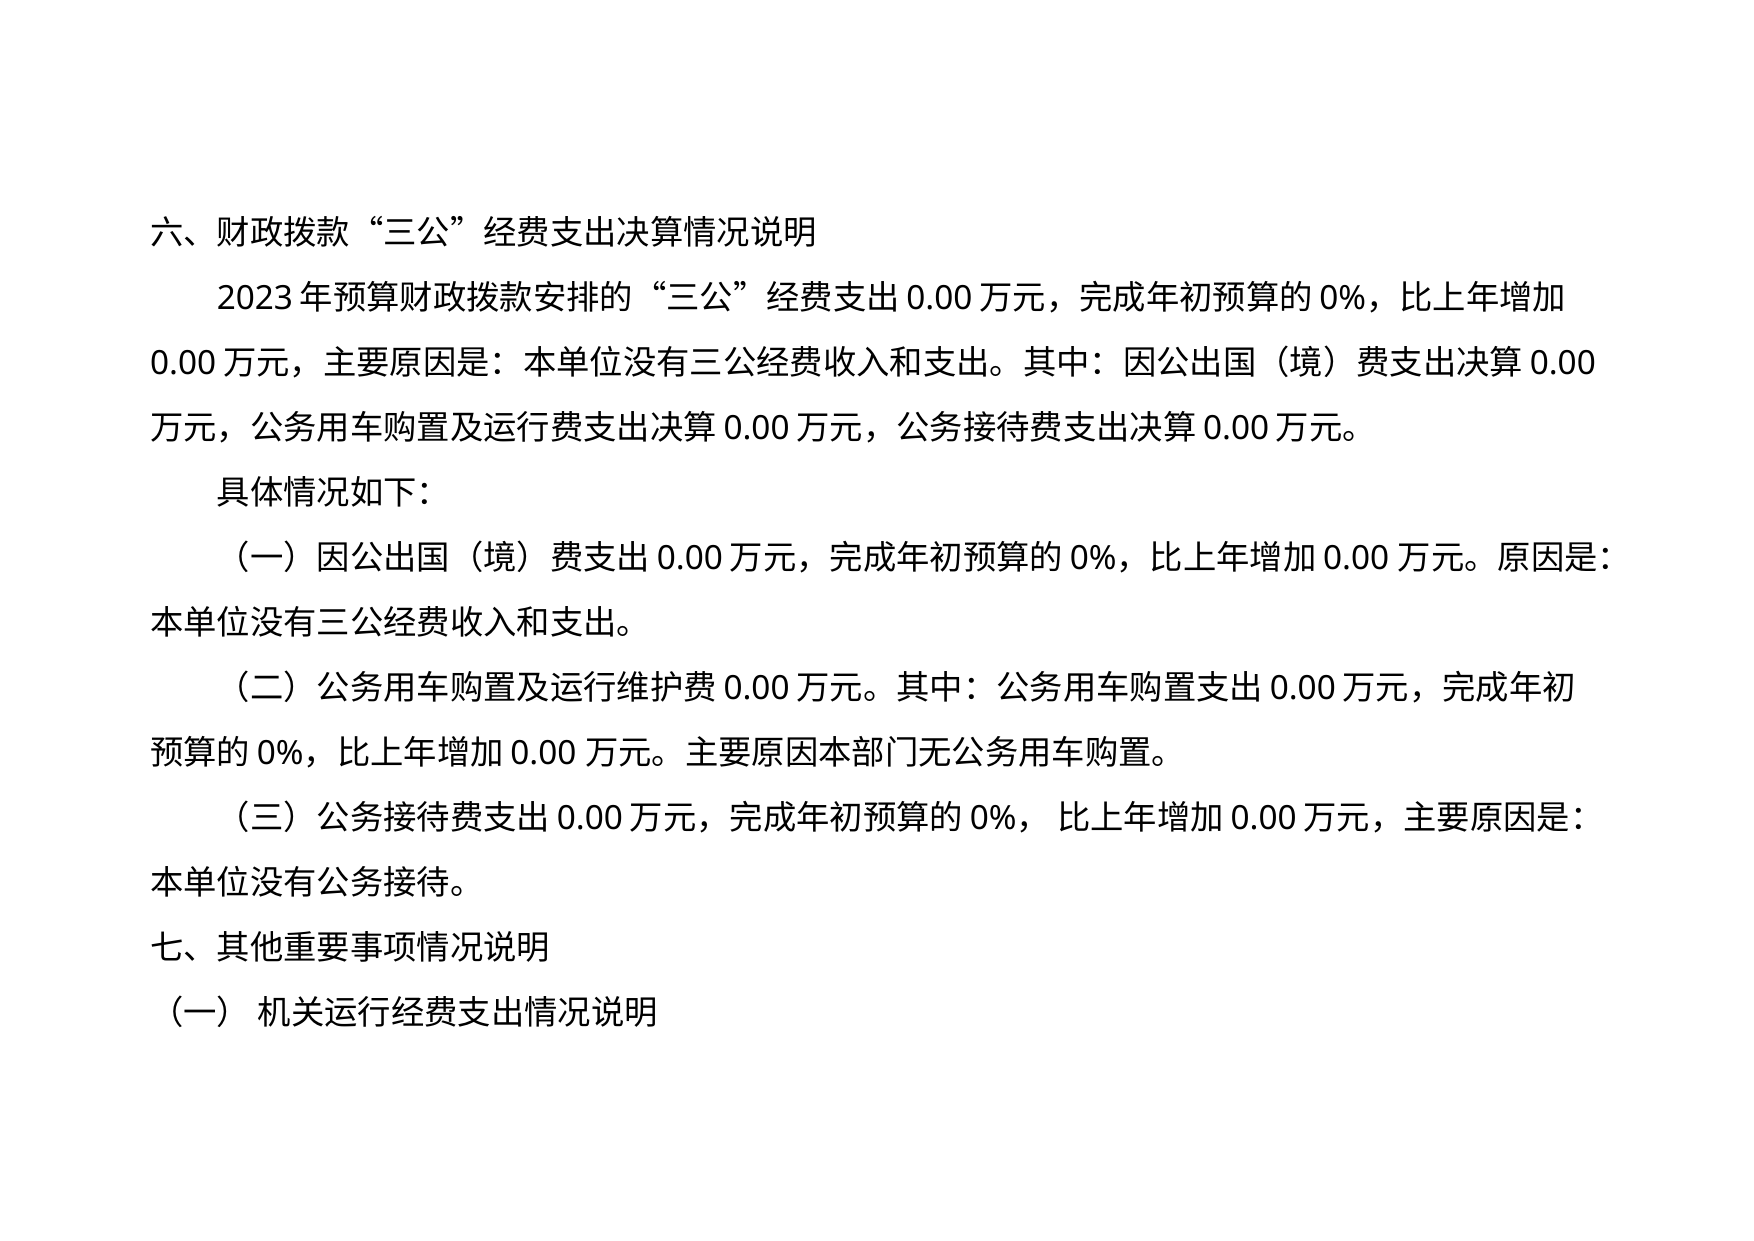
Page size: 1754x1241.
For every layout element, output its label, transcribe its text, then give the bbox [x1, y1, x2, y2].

text 七、其他重要事项情况说明 [150, 913, 1604, 978]
list （二）公务用车购置及运行维护费0.00万元。其中：公务用车购置支出0.00万元，完成年初预算的0%，比上年增加0.00 万元。主要原因本部门无公务用车购置。 [150, 653, 1604, 783]
text 2023年预算财政拨款安排的“三公”经费支出0.00万元，完成年初预算的0%，比上年增加0.00万元，主要原因是：本单位没有三公经费收入和支出。其中：因公出国（境）费支出决算0.00万元，公务用车购置及运行费支出决算0.00万元，公务接待费支出决算0.00万元。 [150, 263, 1604, 458]
text （一） 机关运行经费支出情况说明 [150, 978, 1604, 1043]
text 六、财政拨款“三公”经费支出决算情况说明 [150, 198, 1604, 263]
text （三）公务接待费支出0.00万元，完成年初预算的0%， 比上年增加0.00万元，主要原因是：本单位没有公务接待。 [150, 783, 1604, 913]
list 因公出国（境）费支出0.00万元，完成年初预算的0%，比上年增加0.00 万元。原因是：本单位没有三公经费收入和支出。 [150, 523, 1604, 653]
text 具体情况如下： [150, 458, 1604, 523]
